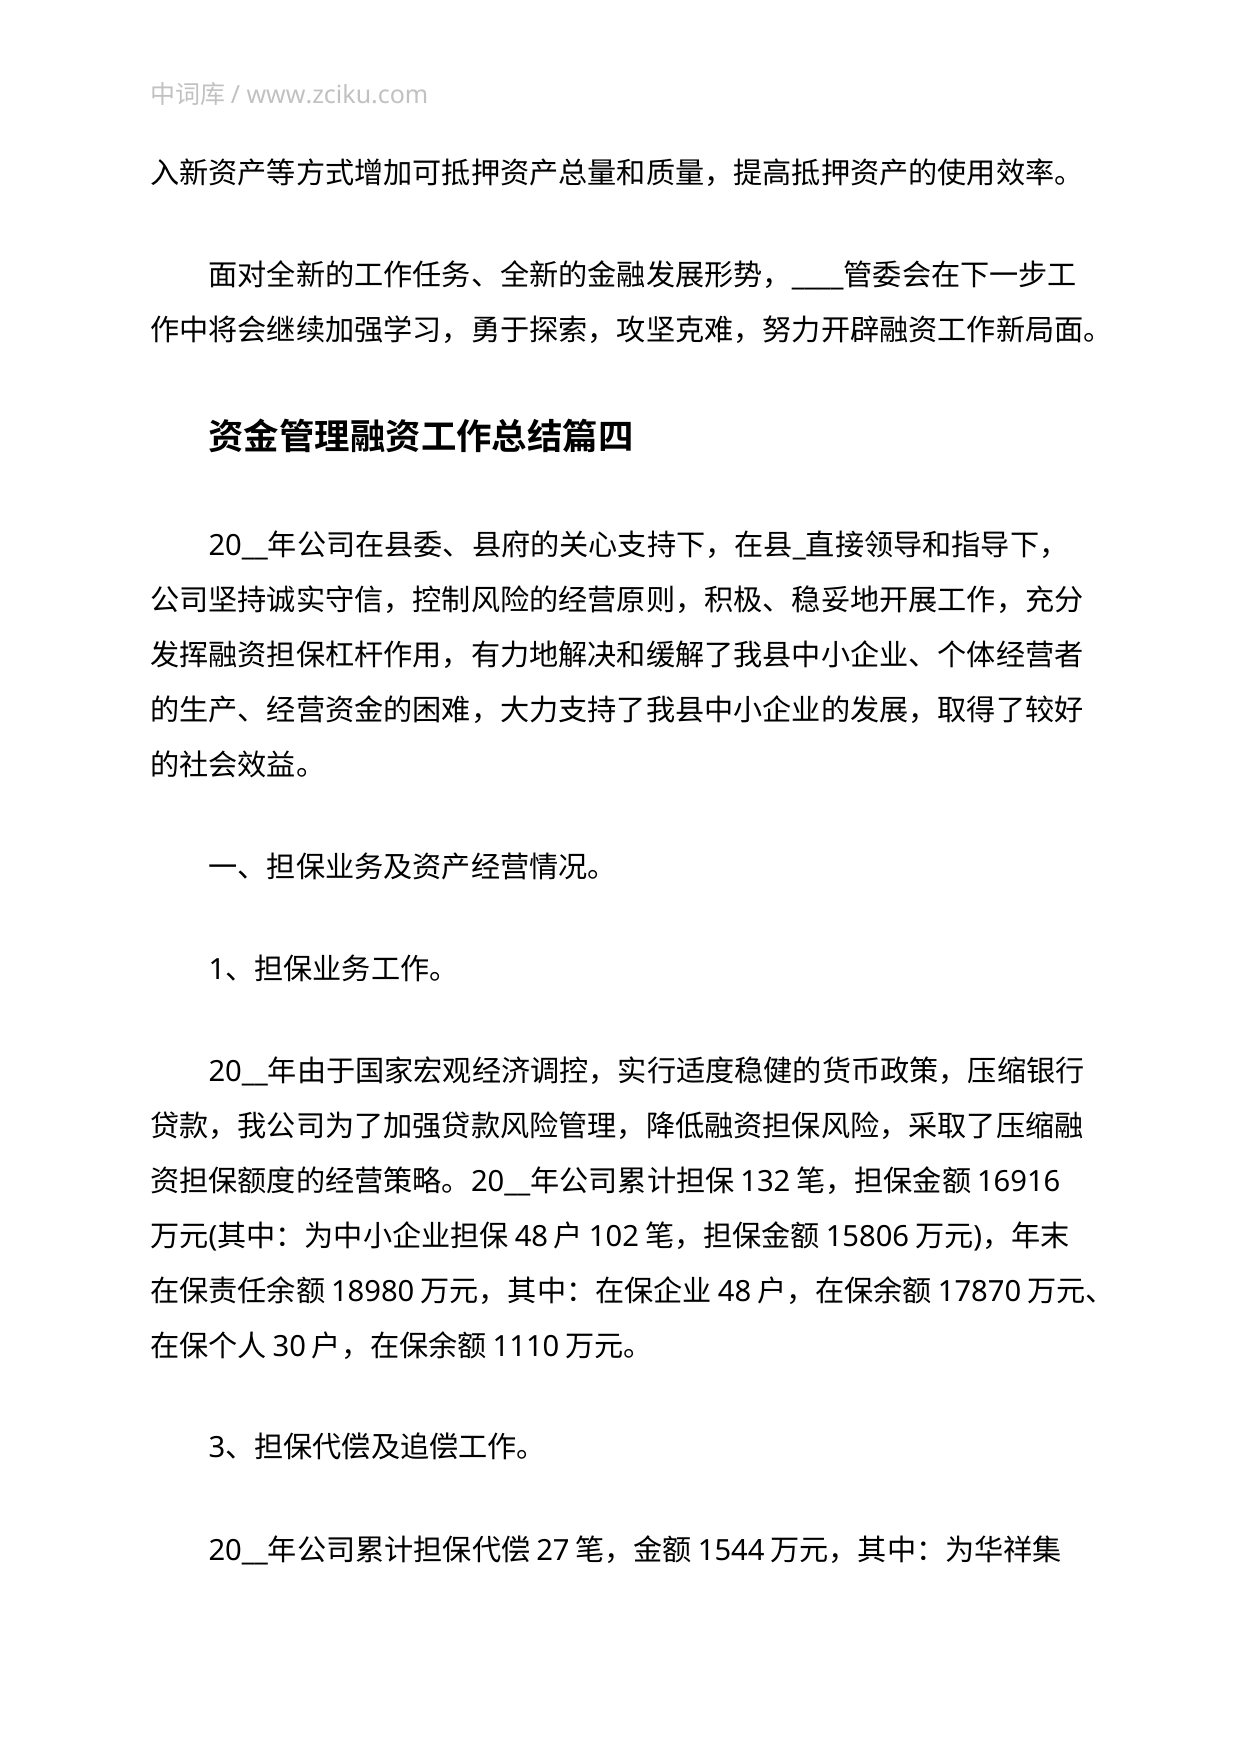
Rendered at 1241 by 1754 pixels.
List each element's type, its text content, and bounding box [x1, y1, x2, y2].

text 20__年由于国家宏观经济调控，实行适度稳健的货币政策，压缩银行贷款，我公司为了加强贷款风险管理，降低融资担保风险，采取了压缩融资担保额度的经营策略。20__年公司累计担保132笔，担保金额16916万元(其中：为中小企业担保48户102笔，担保金额15806万元)，年末在保责任余额18980万元，其中：在保企业48户，在保余额17870万元、在保个人30户，在保余额1110万元。 [150, 1047, 1090, 1364]
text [150, 150, 1090, 192]
text 面对全新的工作任务、全新的金融发展形势，____管委会在下一步工作中将会继续加强学习，勇于探索，攻坚克难，努力开辟融资工作新局面。 [150, 252, 1090, 349]
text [150, 1526, 1090, 1568]
text 3、担保代偿及追偿工作。 [150, 1424, 1090, 1466]
text 1、担保业务工作。 [150, 945, 1090, 988]
text 资金管理融资工作总结篇四 [150, 408, 1090, 460]
text 一、担保业务及资产经营情况。 [150, 843, 1090, 886]
text 20__年公司在县委、县府的关心支持下，在县_直接领导和指导下，公司坚持诚实守信，控制风险的经营原则，积极、稳妥地开展工作，充分发挥融资担保杠杆作用，有力地解决和缓解了我县中小企业、个体经营者的生产、经营资金的困难，大力支持了我县中小企业的发展，取得了较好的社会效益。 [150, 522, 1090, 784]
